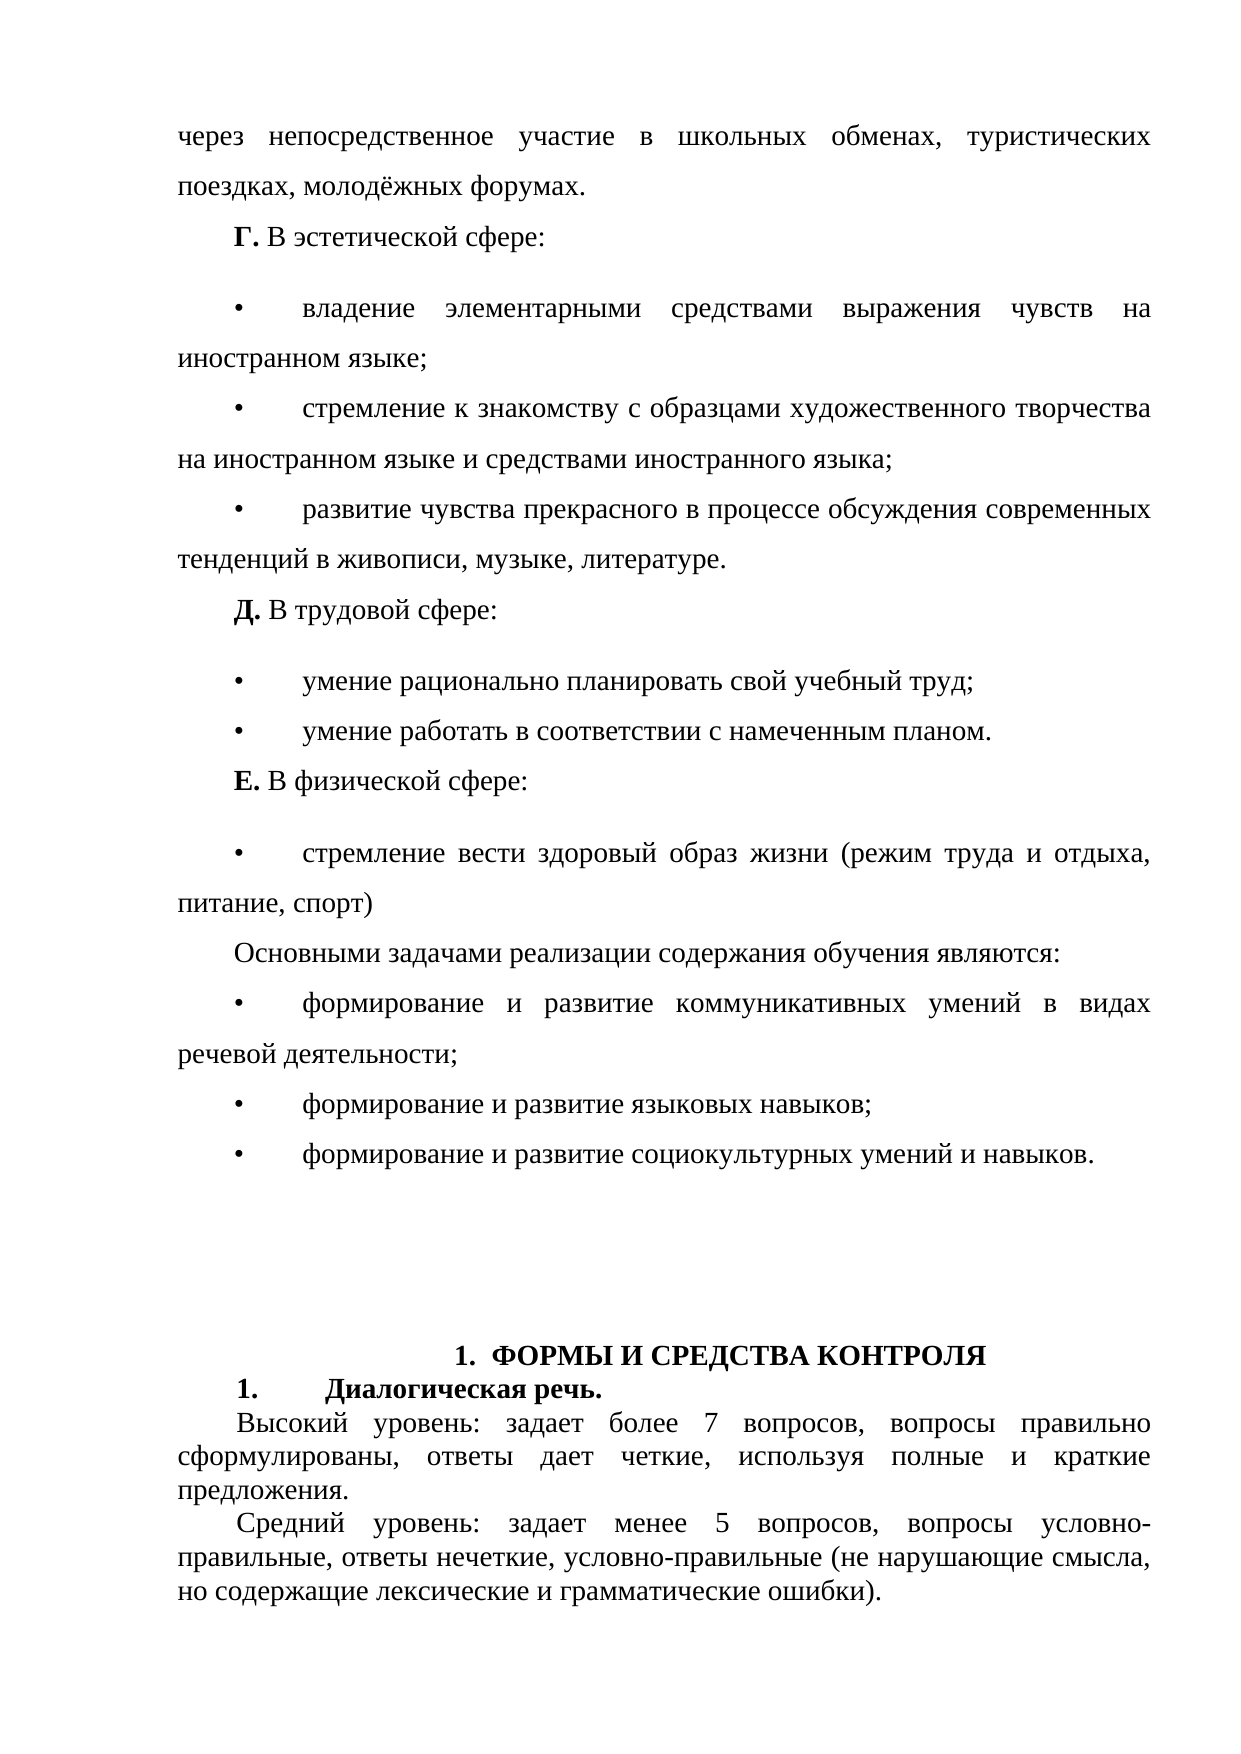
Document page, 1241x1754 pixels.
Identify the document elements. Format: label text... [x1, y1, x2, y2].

text Г. В эстетической сфере: [177, 219, 1152, 252]
text • формирование и развитие языковых навыков; [177, 1086, 1152, 1120]
text • формирование и развитие коммуникативных умений в видах речевой деятельности; [177, 986, 1152, 1069]
text Высокий уровень: задает более 7 вопросов, вопросы правильно сформулированы, ответы дает четкие, используя полные и краткие предложения. [177, 1405, 1152, 1506]
text • владение элементарными средствами выражения чувств на иностранном языке; [177, 290, 1152, 374]
text • стремление вести здоровый образ жизни (режим труда и отдыха, питание, спорт) [177, 835, 1152, 918]
text Основными задачами реализации содержания обучения являются: [177, 935, 1152, 969]
text Е. В физической сфере: [177, 763, 1152, 797]
text • умение работать в соответствии с намеченным планом. [177, 713, 1152, 747]
text Средний уровень: задает менее 5 вопросов, вопросы условно-правильные, ответы нечеткие, условно-правильные (не нарушающие смысла, но содержащие лексические и грамматические ошибки). [177, 1506, 1152, 1606]
text Д. В трудовой сфере: [177, 592, 1152, 625]
text • умение рационально планировать свой учебный труд; [177, 663, 1152, 696]
list Диалогическая речь. [177, 1371, 1152, 1405]
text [177, 118, 1152, 202]
text • стремление к знакомству с образцами художественного творчества на иностранном языке и средствами иностранного языка; [177, 391, 1152, 474]
text • формирование и развитие социокультурных умений и навыков. [177, 1137, 1152, 1170]
text • развитие чувства прекрасного в процессе обсуждения современных тенденций в живописи, музыке, литературе. [177, 491, 1152, 575]
list ФОРМЫ И СРЕДСТВА КОНТРОЛЯ [288, 1338, 1152, 1371]
